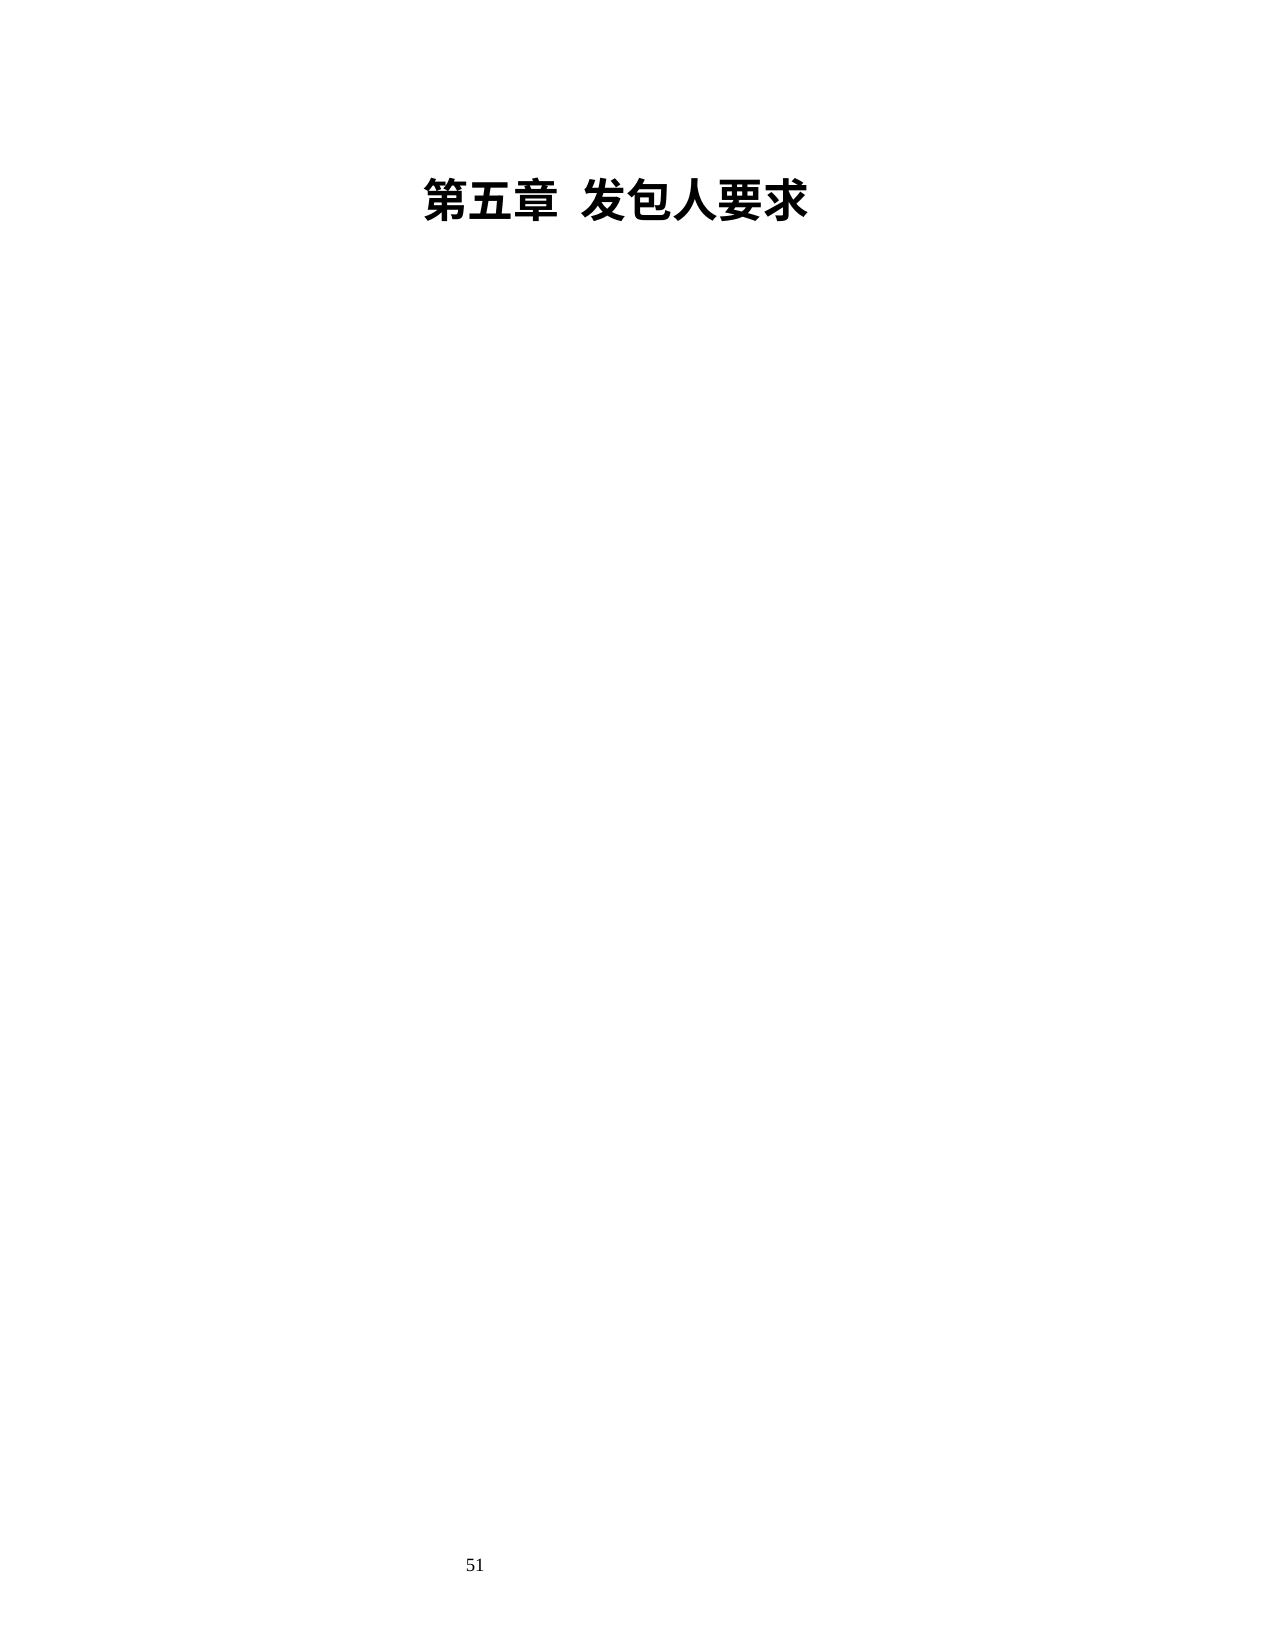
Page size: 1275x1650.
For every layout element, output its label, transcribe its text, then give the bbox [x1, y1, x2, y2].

subtitle 第五章 发包人要求 [144, 164, 1087, 231]
